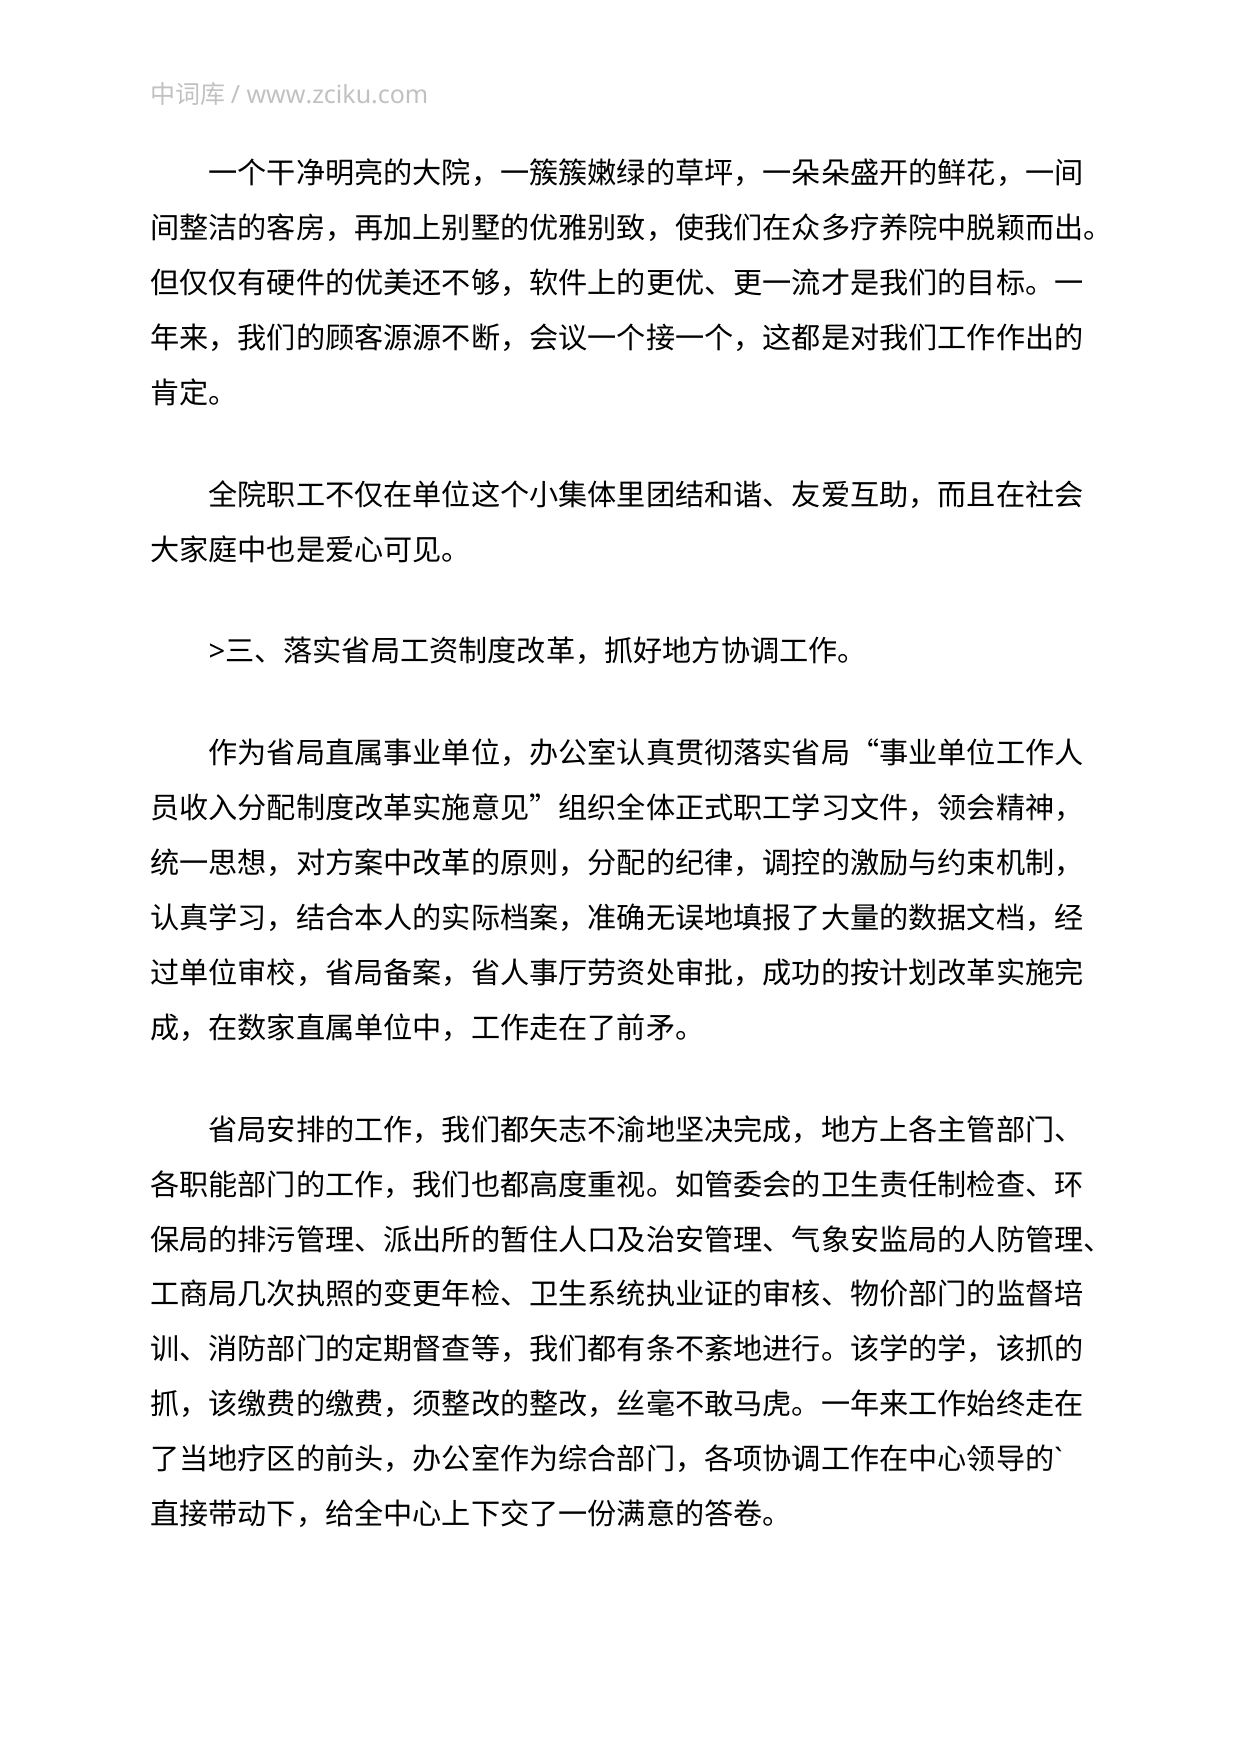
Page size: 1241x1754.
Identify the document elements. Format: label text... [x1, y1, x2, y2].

text 作为省局直属事业单位，办公室认真贯彻落实省局“事业单位工作人员收入分配制度改革实施意见”组织全体正式职工学习文件，领会精神，统一思想，对方案中改革的原则，分配的纪律，调控的激励与约束机制，认真学习，结合本人的实际档案，准确无误地填报了大量的数据文档，经过单位审校，省局备案，省人事厅劳资处审批，成功的按计划改革实施完成，在数家直属单位中，工作走在了前矛。 [150, 730, 1090, 1047]
text 省局安排的工作，我们都矢志不渝地坚决完成，地方上各主管部门、各职能部门的工作，我们也都高度重视。如管委会的卫生责任制检查、环保局的排污管理、派出所的暂住人口及治安管理、气象安监局的人防管理、工商局几次执照的变更年检、卫生系统执业证的审核、物价部门的监督培训、消防部门的定期督查等，我们都有条不紊地进行。该学的学，该抓的抓，该缴费的缴费，须整改的整改，丝毫不敢马虎。一年来工作始终走在了当地疗区的前头，办公室作为综合部门，各项协调工作在中心领导的`直接带动下，给全中心上下交了一份满意的答卷。 [150, 1106, 1090, 1533]
text 一个干净明亮的大院，一簇簇嫩绿的草坪，一朵朵盛开的鲜花，一间间整洁的客房，再加上别墅的优雅别致，使我们在众多疗养院中脱颖而出。但仅仅有硬件的优美还不够，软件上的更优、更一流才是我们的目标。一年来，我们的顾客源源不断，会议一个接一个，这都是对我们工作作出的肯定。 [150, 150, 1090, 412]
text >三、落实省局工资制度改革，抓好地方协调工作。 [150, 628, 1090, 670]
text 全院职工不仅在单位这个小集体里团结和谐、友爱互助，而且在社会大家庭中也是爱心可见。 [150, 471, 1090, 568]
